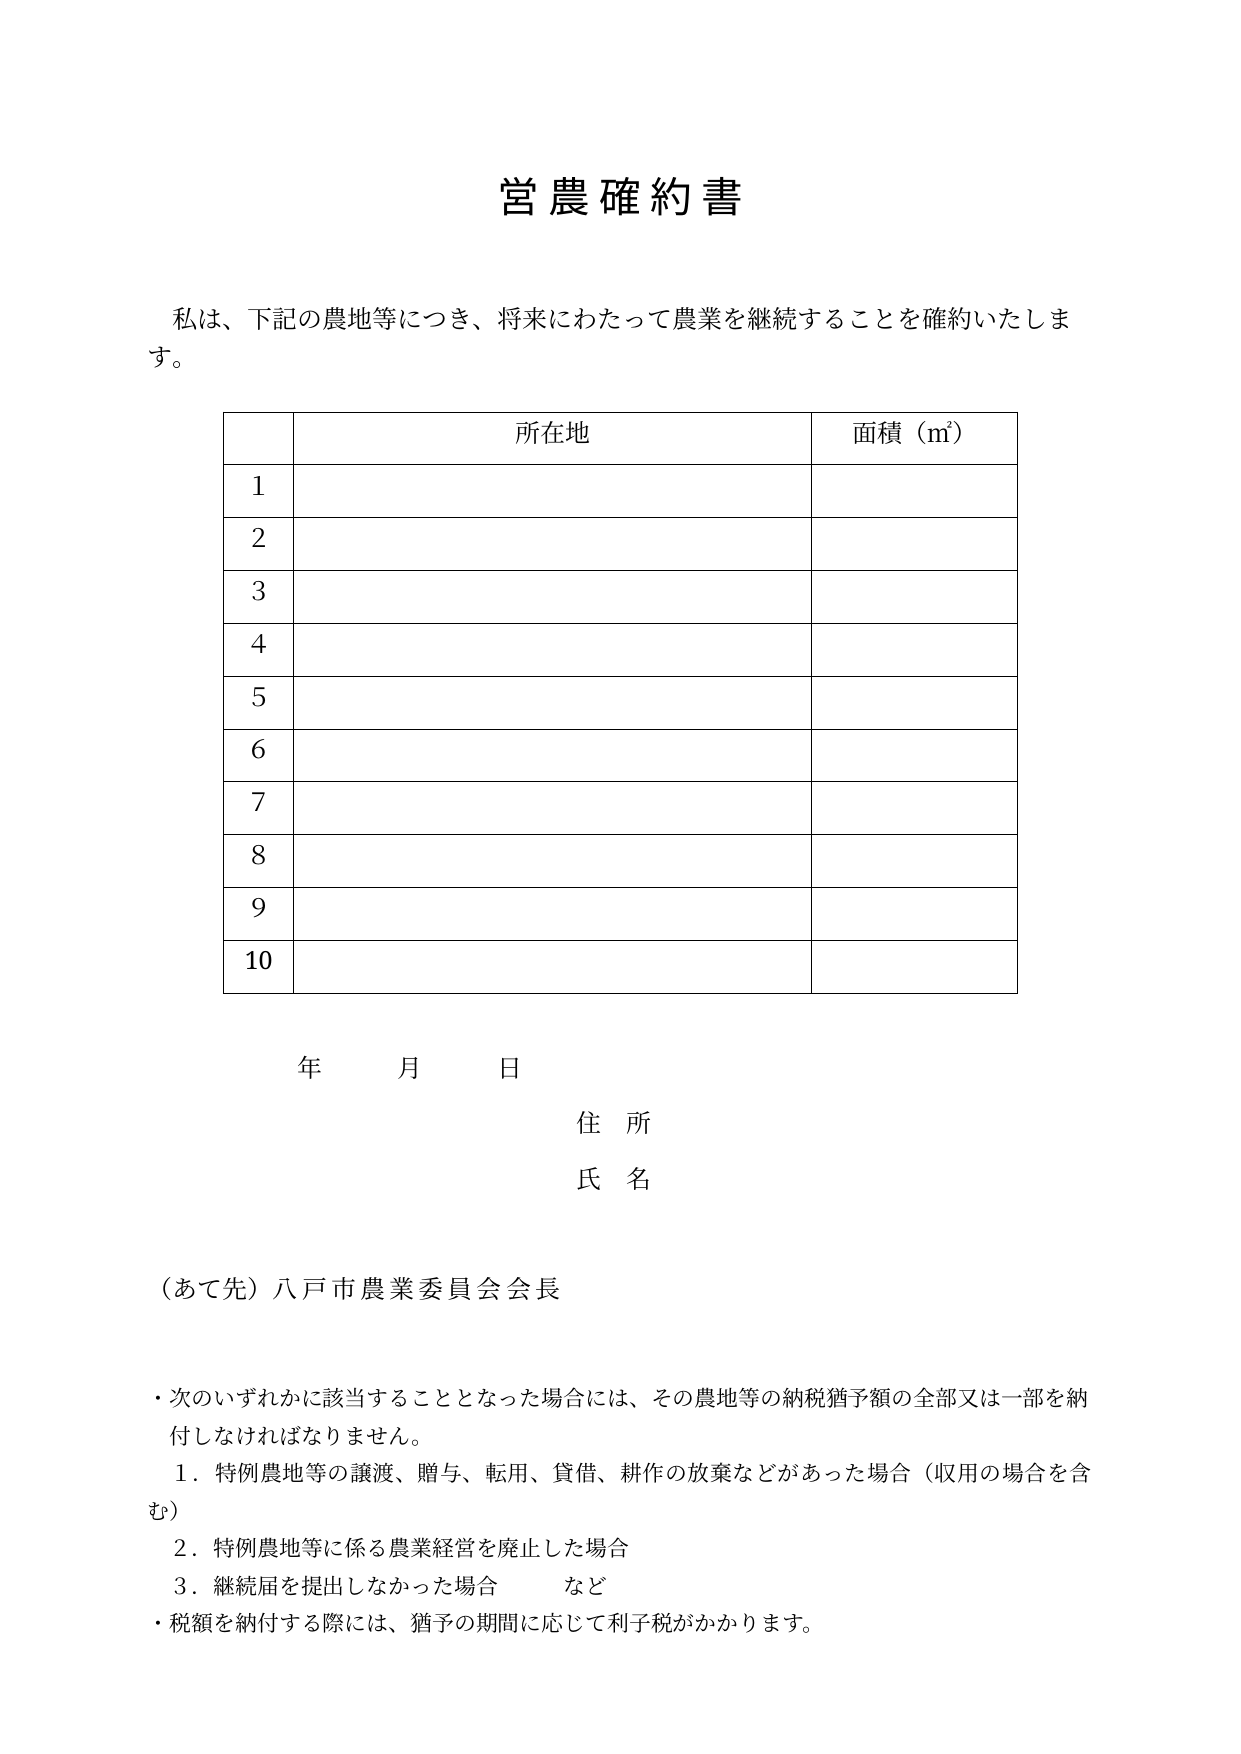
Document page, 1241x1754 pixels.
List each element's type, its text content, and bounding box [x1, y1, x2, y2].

table_cell [812, 624, 1017, 676]
table_cell [294, 677, 811, 728]
table_cell [294, 571, 811, 623]
table_header 所在地 [294, 413, 811, 464]
text １．特例農地等の譲渡、贈与、転用、貸借、耕作の放棄などがあった場合（収用の場合を含む） [148, 1454, 1092, 1529]
text （あて先）八戸市農業委員会会長 [148, 1269, 1092, 1306]
table_cell [294, 835, 811, 887]
table_cell [812, 465, 1017, 517]
text ・税額を納付する際には、猶予の期間に応じて利子税がかかります。 [148, 1604, 1092, 1641]
table_cell １ [224, 465, 293, 517]
table_cell [812, 518, 1017, 570]
table_cell [294, 624, 811, 676]
text 氏 名 [576, 1159, 1166, 1196]
table_cell ７ [224, 782, 293, 834]
table_cell [812, 835, 1017, 887]
table_cell [294, 518, 811, 570]
table_cell [812, 941, 1017, 992]
text ・次のいずれかに該当することとなった場合には、その農地等の納税猶予額の全部又は一部を納付しなければなりません。 [148, 1379, 1092, 1454]
table_cell [812, 888, 1017, 940]
table_cell [294, 730, 811, 781]
table_cell ３ [224, 571, 293, 623]
text 私は、下記の農地等につき、将来にわたって農業を継続することを確約いたします。 [148, 299, 1092, 374]
table_cell ９ [224, 888, 293, 940]
table_header 面積（㎡） [812, 413, 1017, 464]
text 住 所 [576, 1103, 1092, 1141]
text ２．特例農地等に係る農業経営を廃止した場合 [148, 1529, 1092, 1566]
table_cell ５ [224, 677, 293, 728]
table_cell ６ [224, 730, 293, 781]
table_cell ４ [224, 624, 293, 676]
table_cell [294, 888, 811, 940]
table_cell [294, 941, 811, 992]
text ３．継続届を提出しなかった場合 など [148, 1566, 1092, 1604]
table_cell [812, 571, 1017, 623]
table_cell [812, 677, 1017, 728]
table_cell 10 [224, 941, 293, 992]
table_cell [812, 782, 1017, 834]
table_cell [294, 782, 811, 834]
table_cell [812, 730, 1017, 781]
text 営 農 確 約 書 [148, 156, 1092, 231]
text 年 月 日 [148, 1048, 1092, 1086]
table_cell [294, 465, 811, 517]
table_cell ２ [224, 518, 293, 570]
table_header [224, 413, 293, 464]
table_cell ８ [224, 835, 293, 887]
